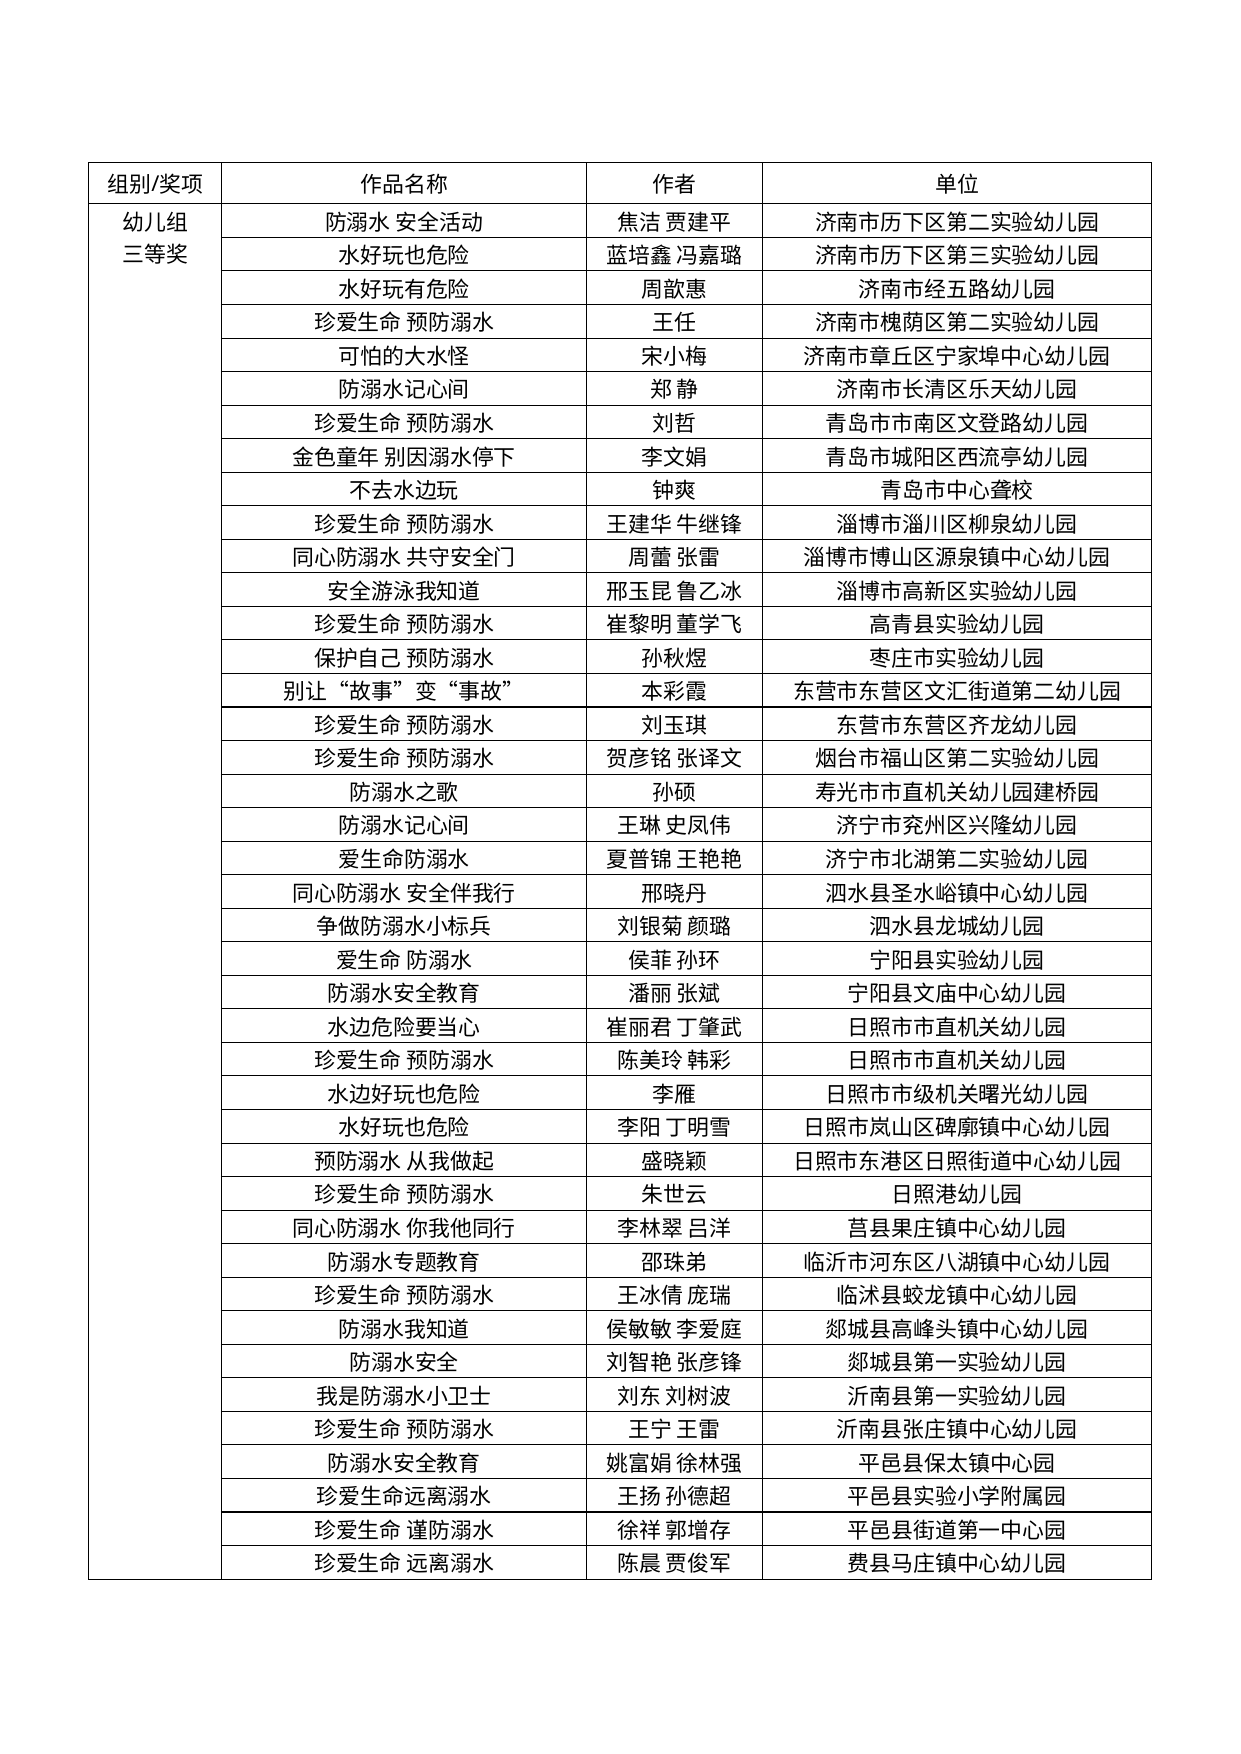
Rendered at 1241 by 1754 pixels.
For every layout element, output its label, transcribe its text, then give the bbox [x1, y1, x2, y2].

table_cell 崔丽君 丁肇武 [587, 1009, 762, 1042]
table_cell 徐祥 郭增存 [587, 1513, 762, 1545]
table_cell 幼儿组 三等奖 [89, 204, 221, 1578]
table_cell 防溺水专题教育 [222, 1244, 586, 1277]
table_cell 不去水边玩 [222, 473, 586, 505]
table_cell 邵珠弟 [587, 1244, 762, 1277]
table_cell 孙硕 [587, 775, 762, 807]
table_cell 陈晨 贾俊军 [587, 1546, 762, 1578]
table_cell 防溺水记心间 [222, 372, 586, 404]
table_cell 青岛市城阳区西流亭幼儿园 [763, 439, 1151, 472]
table_cell 郯城县高峰头镇中心幼儿园 [763, 1311, 1151, 1344]
table_cell 金色童年 别因溺水停下 [222, 439, 586, 472]
table_cell 济宁市北湖第二实验幼儿园 [763, 842, 1151, 874]
table_header 单位 [763, 163, 1151, 203]
table_cell 珍爱生命 预防溺水 [222, 741, 586, 773]
table_cell 刘智艳 张彦锋 [587, 1345, 762, 1377]
table_cell 高青县实验幼儿园 [763, 607, 1151, 639]
table_cell 李雁 [587, 1076, 762, 1109]
table_cell 侯敏敏 李爱庭 [587, 1311, 762, 1344]
table_cell 王任 [587, 305, 762, 337]
table_cell 钟爽 [587, 473, 762, 505]
table_cell 水边危险要当心 [222, 1009, 586, 1042]
table_cell 王琳 史凤伟 [587, 808, 762, 841]
table_cell 日照市市直机关幼儿园 [763, 1009, 1151, 1042]
table_cell 济宁市兖州区兴隆幼儿园 [763, 808, 1151, 841]
table_cell 沂南县第一实验幼儿园 [763, 1378, 1151, 1411]
table_cell 枣庄市实验幼儿园 [763, 640, 1151, 673]
table_cell 王宁 王雷 [587, 1412, 762, 1444]
table_cell 刘东 刘树波 [587, 1378, 762, 1411]
table_cell 同心防溺水 安全伴我行 [222, 875, 586, 908]
table_cell 李文娟 [587, 439, 762, 472]
table_cell 邢玉昆 鲁乙冰 [587, 573, 762, 606]
table_cell 珍爱生命 预防溺水 [222, 406, 586, 438]
table_cell 郯城县第一实验幼儿园 [763, 1345, 1151, 1377]
table_cell 保护自己 预防溺水 [222, 640, 586, 673]
table_cell 爱生命防溺水 [222, 842, 586, 874]
table_cell 姚富娟 徐林强 [587, 1445, 762, 1478]
table_cell 青岛市中心聋校 [763, 473, 1151, 505]
table_cell 日照市市直机关幼儿园 [763, 1043, 1151, 1075]
table_cell 同心防溺水 共守安全门 [222, 540, 586, 572]
table_cell 东营市东营区齐龙幼儿园 [763, 708, 1151, 740]
table_cell 预防溺水 从我做起 [222, 1144, 586, 1176]
table_cell 淄博市高新区实验幼儿园 [763, 573, 1151, 606]
table_cell 泗水县龙城幼儿园 [763, 909, 1151, 941]
table_cell 临沂市河东区八湖镇中心幼儿园 [763, 1244, 1151, 1277]
table_cell 平邑县保太镇中心园 [763, 1445, 1151, 1478]
table_cell 水好玩也危险 [222, 1110, 586, 1142]
table_cell 珍爱生命 远离溺水 [222, 1546, 586, 1578]
table_cell 防溺水之歌 [222, 775, 586, 807]
table_cell 东营市东营区文汇街道第二幼儿园 [763, 674, 1151, 706]
table_cell 宁阳县实验幼儿园 [763, 942, 1151, 975]
table_cell 济南市经五路幼儿园 [763, 271, 1151, 304]
table_cell 贺彦铭 张译文 [587, 741, 762, 773]
table_cell 陈美玲 韩彩 [587, 1043, 762, 1075]
table_cell 防溺水安全教育 [222, 1445, 586, 1478]
table_cell 本彩霞 [587, 674, 762, 706]
table_header 组别/奖项 [89, 163, 221, 203]
table_cell 平邑县街道第一中心园 [763, 1513, 1151, 1545]
table_cell 珍爱生命 预防溺水 [222, 1412, 586, 1444]
table_cell 刘哲 [587, 406, 762, 438]
table_cell 济南市历下区第三实验幼儿园 [763, 238, 1151, 270]
table_cell 崔黎明 董学飞 [587, 607, 762, 639]
table_cell 珍爱生命 谨防溺水 [222, 1513, 586, 1545]
table_cell 可怕的大水怪 [222, 339, 586, 371]
table_cell 淄博市博山区源泉镇中心幼儿园 [763, 540, 1151, 572]
table_cell 王建华 牛继锋 [587, 506, 762, 539]
table_cell 青岛市市南区文登路幼儿园 [763, 406, 1151, 438]
table_header 作品名称 [222, 163, 586, 203]
table_cell 珍爱生命远离溺水 [222, 1479, 586, 1511]
table_cell 防溺水我知道 [222, 1311, 586, 1344]
table_cell 李阳 丁明雪 [587, 1110, 762, 1142]
table_cell 珍爱生命 预防溺水 [222, 607, 586, 639]
table_cell 济南市历下区第二实验幼儿园 [763, 204, 1151, 237]
table_cell 焦洁 贾建平 [587, 204, 762, 237]
table_cell 我是防溺水小卫士 [222, 1378, 586, 1411]
table_cell 淄博市淄川区柳泉幼儿园 [763, 506, 1151, 539]
table_cell 烟台市福山区第二实验幼儿园 [763, 741, 1151, 773]
table_cell 夏普锦 王艳艳 [587, 842, 762, 874]
table_cell 别让“故事”变“事故” [222, 674, 586, 706]
table_cell 沂南县张庄镇中心幼儿园 [763, 1412, 1151, 1444]
table_cell 日照市岚山区碑廓镇中心幼儿园 [763, 1110, 1151, 1142]
table_cell 水好玩有危险 [222, 271, 586, 304]
table_cell 莒县果庄镇中心幼儿园 [763, 1211, 1151, 1243]
table_cell 蓝培鑫 冯嘉璐 [587, 238, 762, 270]
table_cell 防溺水 安全活动 [222, 204, 586, 237]
table_cell 水边好玩也危险 [222, 1076, 586, 1109]
table_cell 同心防溺水 你我他同行 [222, 1211, 586, 1243]
table_cell 珍爱生命 预防溺水 [222, 305, 586, 337]
table_cell 安全游泳我知道 [222, 573, 586, 606]
table_cell 平邑县实验小学附属园 [763, 1479, 1151, 1511]
table_header 作者 [587, 163, 762, 203]
table_cell 水好玩也危险 [222, 238, 586, 270]
table_cell 珍爱生命 预防溺水 [222, 1043, 586, 1075]
table_cell 朱世云 [587, 1177, 762, 1209]
table_cell 王冰倩 庞瑞 [587, 1278, 762, 1310]
table_cell 宋小梅 [587, 339, 762, 371]
table_cell 费县马庄镇中心幼儿园 [763, 1546, 1151, 1578]
table_cell 争做防溺水小标兵 [222, 909, 586, 941]
table_cell 防溺水记心间 [222, 808, 586, 841]
table_cell 寿光市市直机关幼儿园建桥园 [763, 775, 1151, 807]
table_cell 济南市槐荫区第二实验幼儿园 [763, 305, 1151, 337]
table_cell 珍爱生命 预防溺水 [222, 1177, 586, 1209]
table_cell 珍爱生命 预防溺水 [222, 506, 586, 539]
table_cell 盛晓颖 [587, 1144, 762, 1176]
table_cell 珍爱生命 预防溺水 [222, 708, 586, 740]
table_cell 周歆惠 [587, 271, 762, 304]
table_cell 日照港幼儿园 [763, 1177, 1151, 1209]
table_cell 李林翠 吕洋 [587, 1211, 762, 1243]
table_cell 爱生命 防溺水 [222, 942, 586, 975]
table_cell 王扬 孙德超 [587, 1479, 762, 1511]
table_cell 济南市长清区乐天幼儿园 [763, 372, 1151, 404]
table_cell 济南市章丘区宁家埠中心幼儿园 [763, 339, 1151, 371]
table_cell 临沭县蛟龙镇中心幼儿园 [763, 1278, 1151, 1310]
table_cell 珍爱生命 预防溺水 [222, 1278, 586, 1310]
table_cell 刘玉琪 [587, 708, 762, 740]
table_cell 刘银菊 颜璐 [587, 909, 762, 941]
table_cell 郑 静 [587, 372, 762, 404]
table_cell 周蕾 张雷 [587, 540, 762, 572]
table_cell 日照市市级机关曙光幼儿园 [763, 1076, 1151, 1109]
table_cell 邢晓丹 [587, 875, 762, 908]
table_cell 防溺水安全 [222, 1345, 586, 1377]
table_cell 潘丽 张斌 [587, 976, 762, 1008]
table_cell 宁阳县文庙中心幼儿园 [763, 976, 1151, 1008]
table_cell 防溺水安全教育 [222, 976, 586, 1008]
table_cell 泗水县圣水峪镇中心幼儿园 [763, 875, 1151, 908]
table_cell 日照市东港区日照街道中心幼儿园 [763, 1144, 1151, 1176]
table_cell 孙秋煜 [587, 640, 762, 673]
table_cell 侯菲 孙环 [587, 942, 762, 975]
